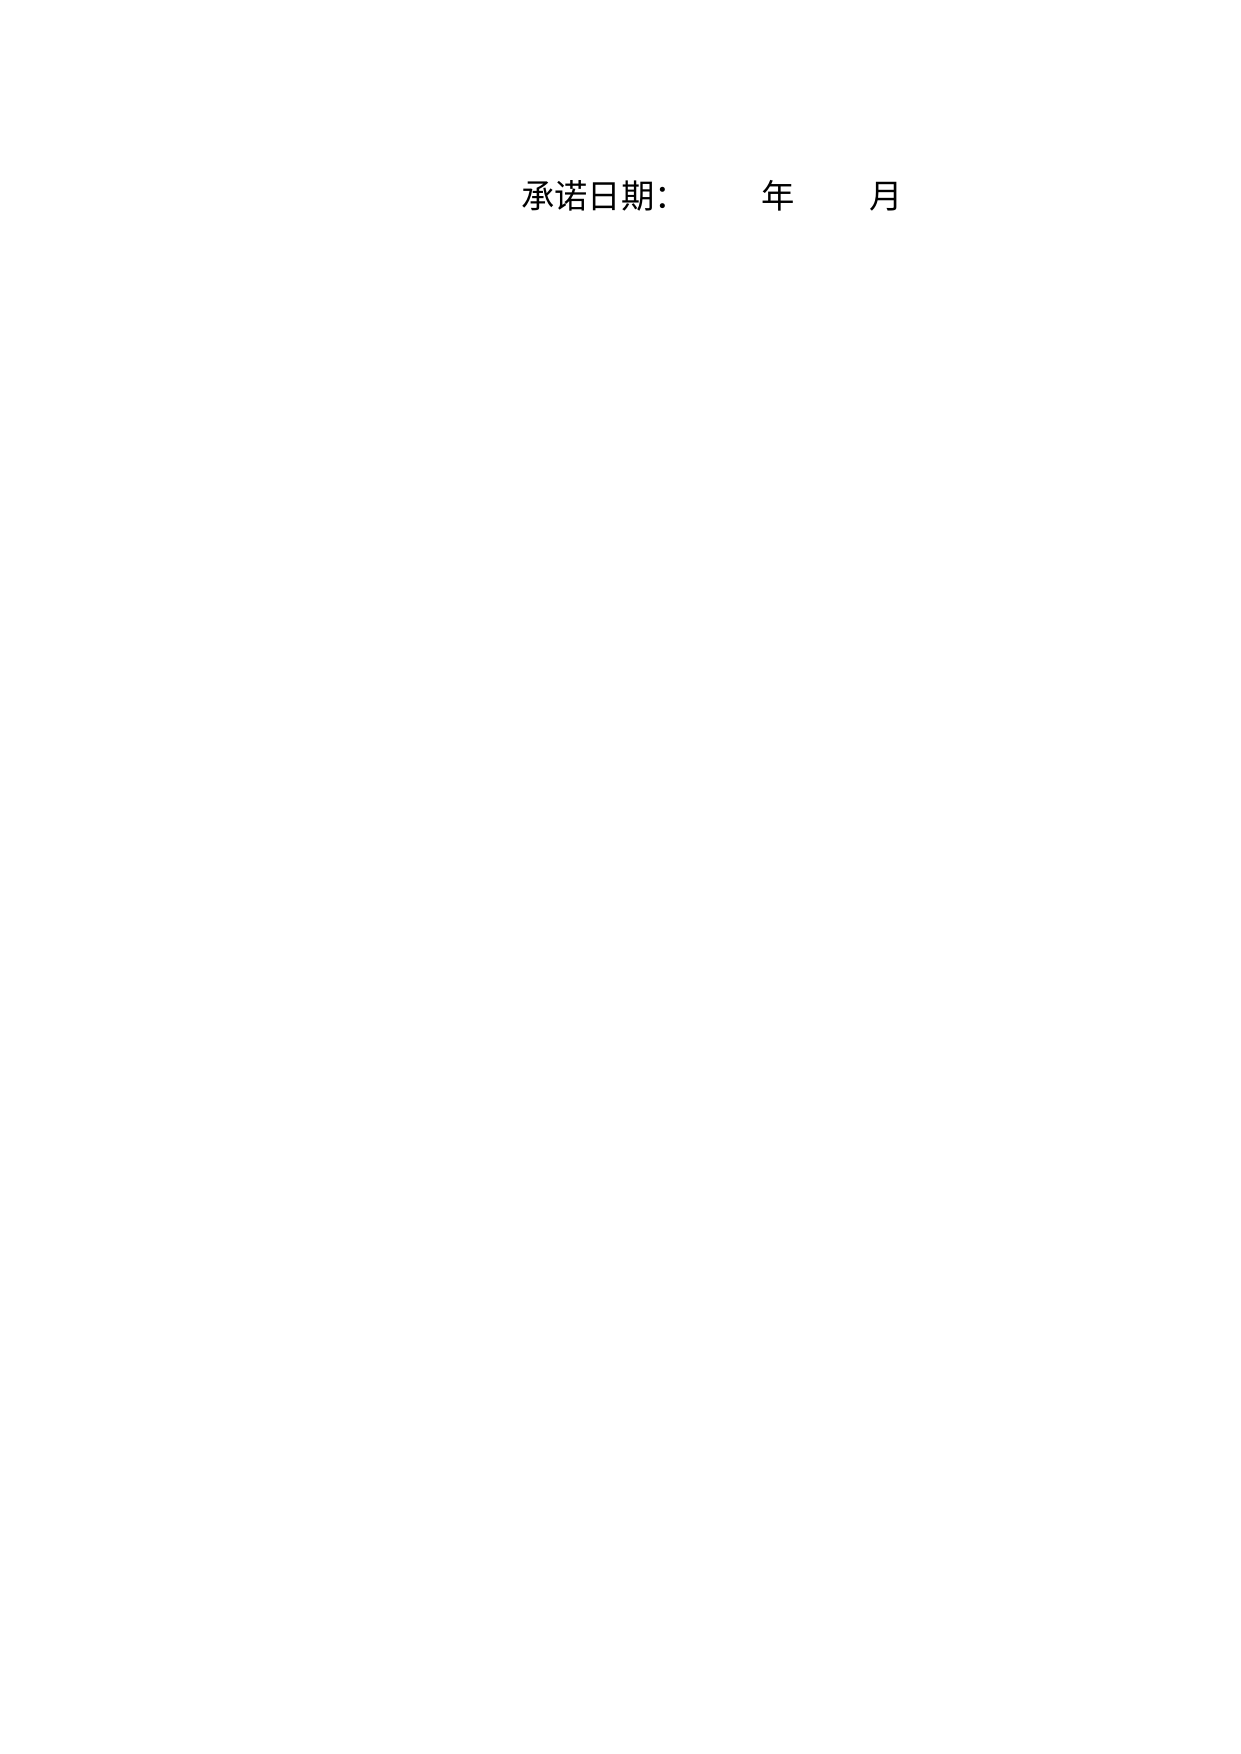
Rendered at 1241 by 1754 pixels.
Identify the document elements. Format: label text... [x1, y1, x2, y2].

text 承诺日期： 年 月 [187, 162, 1053, 227]
